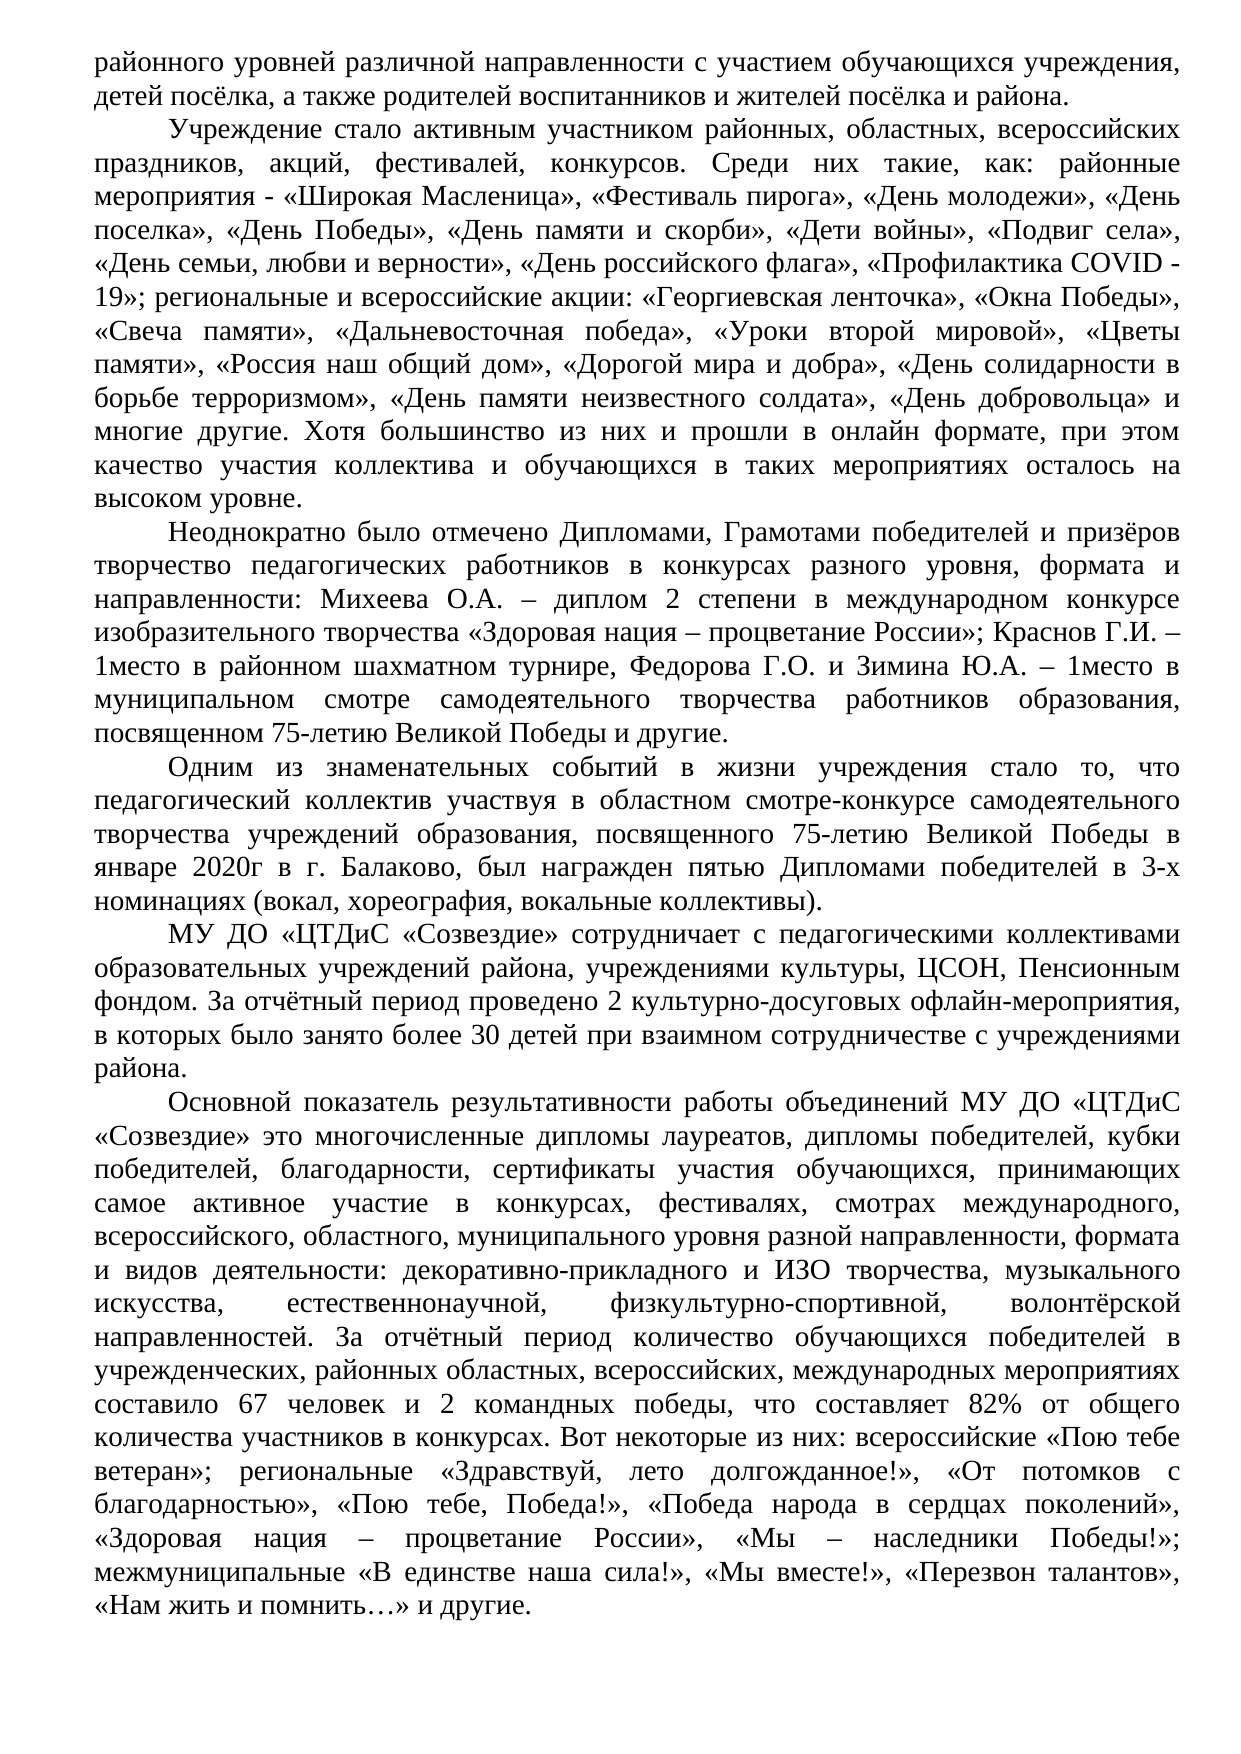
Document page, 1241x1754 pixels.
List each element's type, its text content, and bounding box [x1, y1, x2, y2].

text МУ ДО «ЦТДиС «Созвездие» сотрудничает с педагогическими коллективами образовательных учреждений района, учреждениями культуры, ЦСОН, Пенсионным фондом. За отчётный период проведено 2 культурно-досуговых офлайн-мероприятия, в которых было занято более 30 детей при взаимном сотрудничестве с учреждениями района. [94, 916, 1181, 1084]
text Учреждение стало активным участником районных, областных, всероссийских праздников, акций, фестивалей, конкурсов. Среди них такие, как: районные мероприятия - «Широкая Масленица», «Фестиваль пирога», «День молодежи», «День поселка», «День Победы», «День памяти и скорби», «Дети войны», «Подвиг села», «День семьи, любви и верности», «День российского флага», «Профилактика COVID -19»; региональные и всероссийские акции: «Георгиевская ленточка», «Окна Победы», «Свеча памяти», «Дальневосточная победа», «Уроки второй мировой», «Цветы памяти», «Россия наш общий дом», «Дорогой мира и добра», «День солидарности в борьбе терроризмом», «День памяти неизвестного солдата», «День добровольца» и многие другие. Хотя большинство из них и прошли в онлайн формате, при этом качество участия коллектива и обучающихся в таких мероприятиях осталось на высоком уровне. [94, 111, 1181, 514]
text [94, 44, 1181, 111]
text Основной показатель результативности работы объединений МУ ДО «ЦТДиС «Созвездие» это многочисленные дипломы лауреатов, дипломы победителей, кубки победителей, благодарности, сертификаты участия обучающихся, принимающих самое активное участие в конкурсах, фестивалях, смотрах международного, всероссийского, областного, муниципального уровня разной направленности, формата и видов деятельности: декоративно-прикладного и ИЗО творчества, музыкального искусства, естественнонаучной, физкультурно-спортивной, волонтёрской направленностей. За отчётный период количество обучающихся победителей в учрежденческих, районных областных, всероссийских, международных мероприятиях составило 67 человек и 2 командных победы, что составляет 82% от общего количества участников в конкурсах. Вот некоторые из них: всероссийские «Пою тебе ветеран»; региональные «Здравствуй, лето долгожданное!», «От потомков с благодарностью», «Пою тебе, Победа!», «Победа народа в сердцах поколений», «Здоровая нация – процветание России», «Мы – наследники Победы!»; межмуниципальные «В единстве наша сила!», «Мы вместе!», «Перезвон талантов», «Нам жить и помнить…» и другие. [94, 1084, 1181, 1621]
text Неоднократно было отмечено Дипломами, Грамотами победителей и призёров творчество педагогических работников в конкурсах разного уровня, формата и направленности: Михеева О.А. – диплом 2 степени в международном конкурсе изобразительного творчества «Здоровая нация – процветание России»; Краснов Г.И. – 1место в районном шахматном турнире, Федорова Г.О. и Зимина Ю.А. – 1место в муниципальном смотре самодеятельного творчества работников образования, посвященном 75-летию Великой Победы и другие. [94, 514, 1181, 749]
text Одним из знаменательных событий в жизни учреждения стало то, что педагогический коллектив участвуя в областном смотре-конкурсе самодеятельного творчества учреждений образования, посвященного 75-летию Великой Победы в январе 2020г в г. Балаково, был награжден пятью Дипломами победителей в 3-х номинациях (вокал, хореография, вокальные коллективы). [94, 749, 1181, 916]
